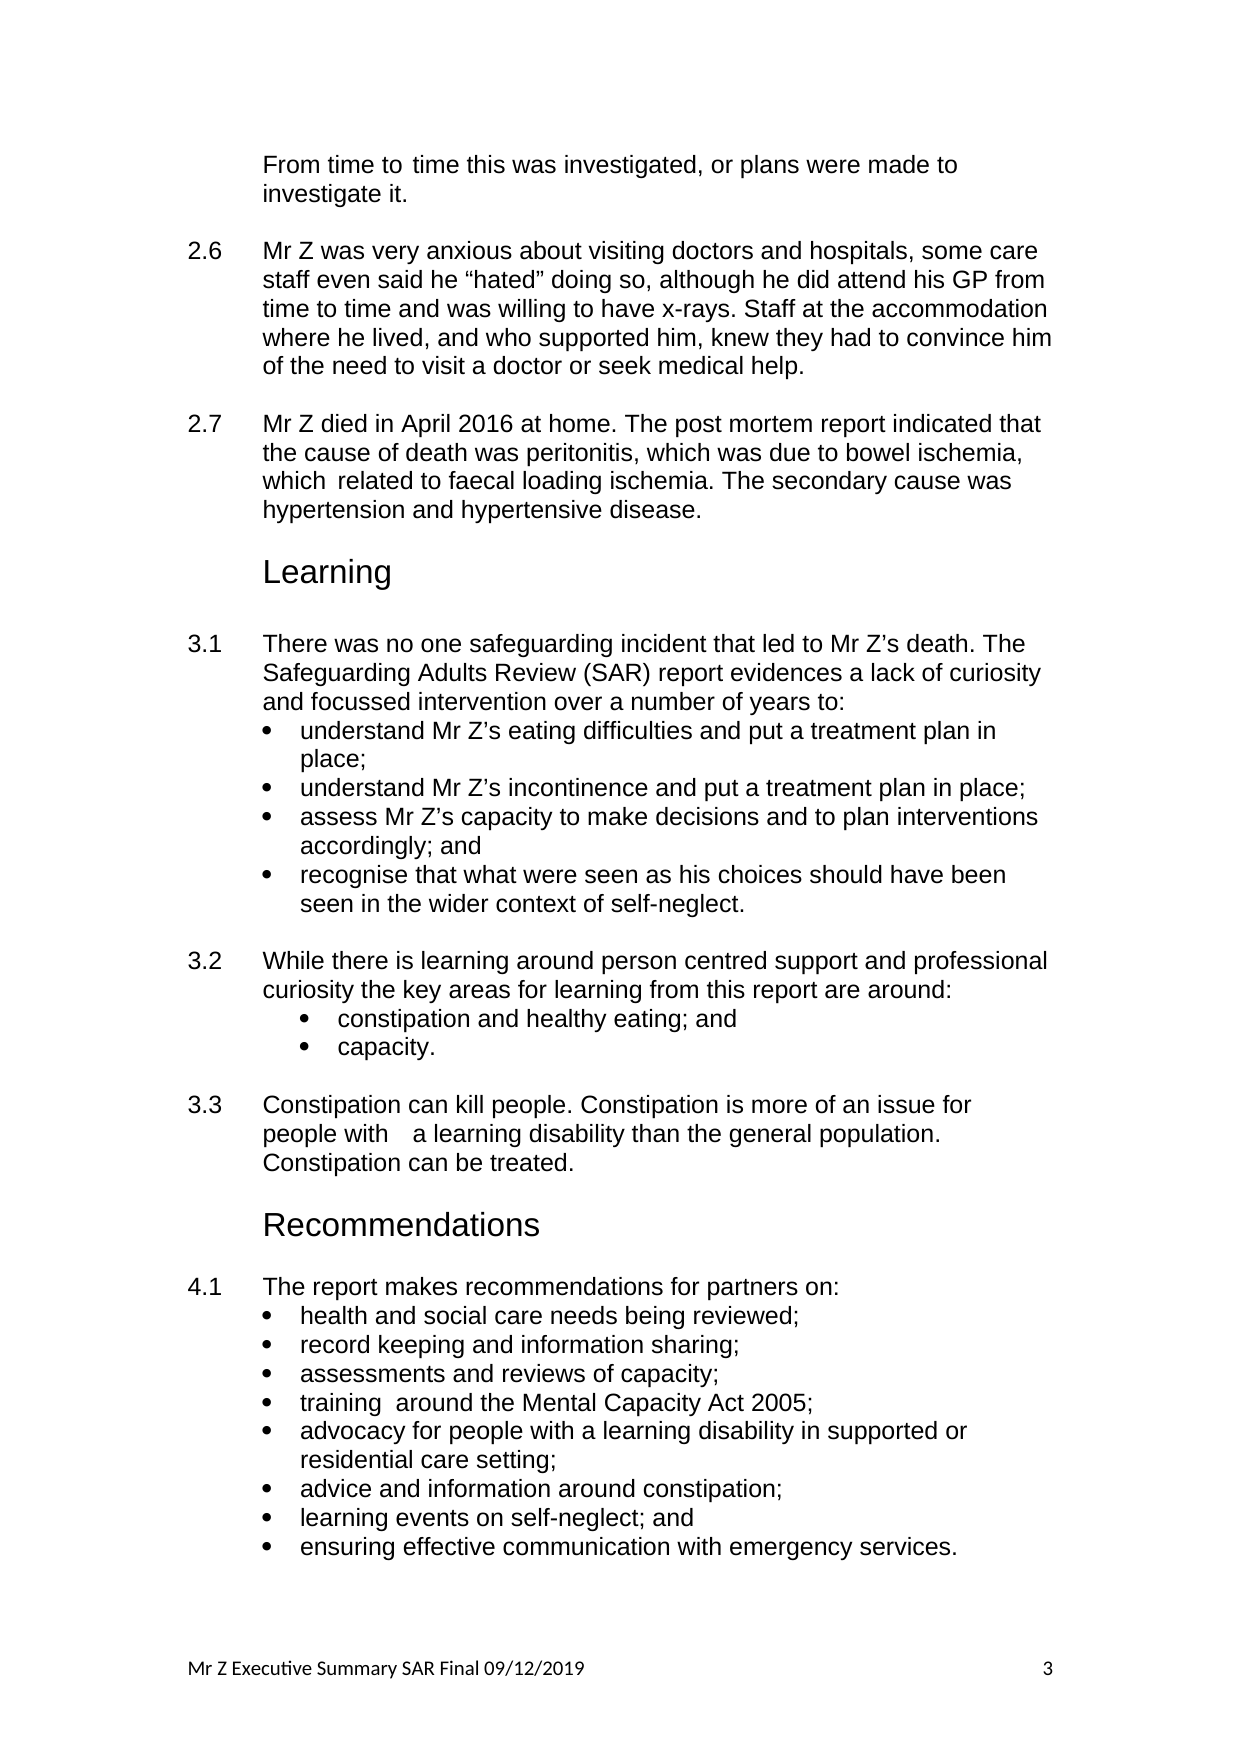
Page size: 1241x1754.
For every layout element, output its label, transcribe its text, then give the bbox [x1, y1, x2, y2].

list capacity. [300, 1032, 1053, 1061]
list advocacy for people with a learning disability in supported or residential care setting; [262, 1416, 1053, 1474]
list assess Mr Z’s capacity to make decisions and to plan interventions accordingly; and [262, 802, 1053, 860]
list understand Mr Z’s eating difficulties and put a treatment plan in place; [262, 716, 1053, 773]
list understand Mr Z’s incontinence and put a treatment plan in place; [262, 773, 1053, 802]
text 3.1 There was no one safeguarding incident that led to Mr Z’s death. The Safeguarding Adults Review (SAR) report evidences a lack of curiosity and focussed intervention over a number of years to: [187, 629, 1053, 716]
text 3.2 While there is learning around person centred support and professional curiosity the key areas for learning from this report are around: [187, 946, 1053, 1003]
list training around the Mental Capacity Act 2005; [262, 1387, 1053, 1416]
list health and social care needs being reviewed; [262, 1301, 1053, 1330]
text Recommendations [187, 1205, 1053, 1243]
list assessments and reviews of capacity; [262, 1359, 1053, 1387]
text 2.6 Mr Z was very anxious about visiting doctors and hospitals, some care staff even said he “hated” doing so, although he did attend his GP from time to time and was willing to have x-rays. Staff at the accommodation where he lived, and who supported him, knew they had to convince him of the need to visit a doctor or seek medical help. [187, 236, 1053, 380]
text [187, 150, 1053, 207]
list constipation and healthy eating; and [300, 1003, 1053, 1032]
text 3.3 Constipation can kill people. Constipation is more of an issue for people with a learning disability than the general population. Constipation can be treated. [187, 1090, 1053, 1176]
list recognise that what were seen as his choices should have been seen in the wider context of self-neglect. [262, 860, 1053, 917]
list ensuring effective communication with emergency services. [262, 1532, 1053, 1561]
text Learning [187, 552, 1053, 591]
list record keeping and information sharing; [262, 1330, 1053, 1359]
list advice and information around constipation; [262, 1474, 1053, 1503]
list learning events on self-neglect; and [262, 1503, 1053, 1532]
text 2.7 Mr Z died in April 2016 at home. The post mortem report indicated that the cause of death was peritonitis, which was due to bowel ischemia, which related to faecal loading ischemia. The secondary cause was hypertension and hypertensive disease. [187, 409, 1053, 524]
text 4.1 The report makes recommendations for partners on: [187, 1272, 1053, 1301]
